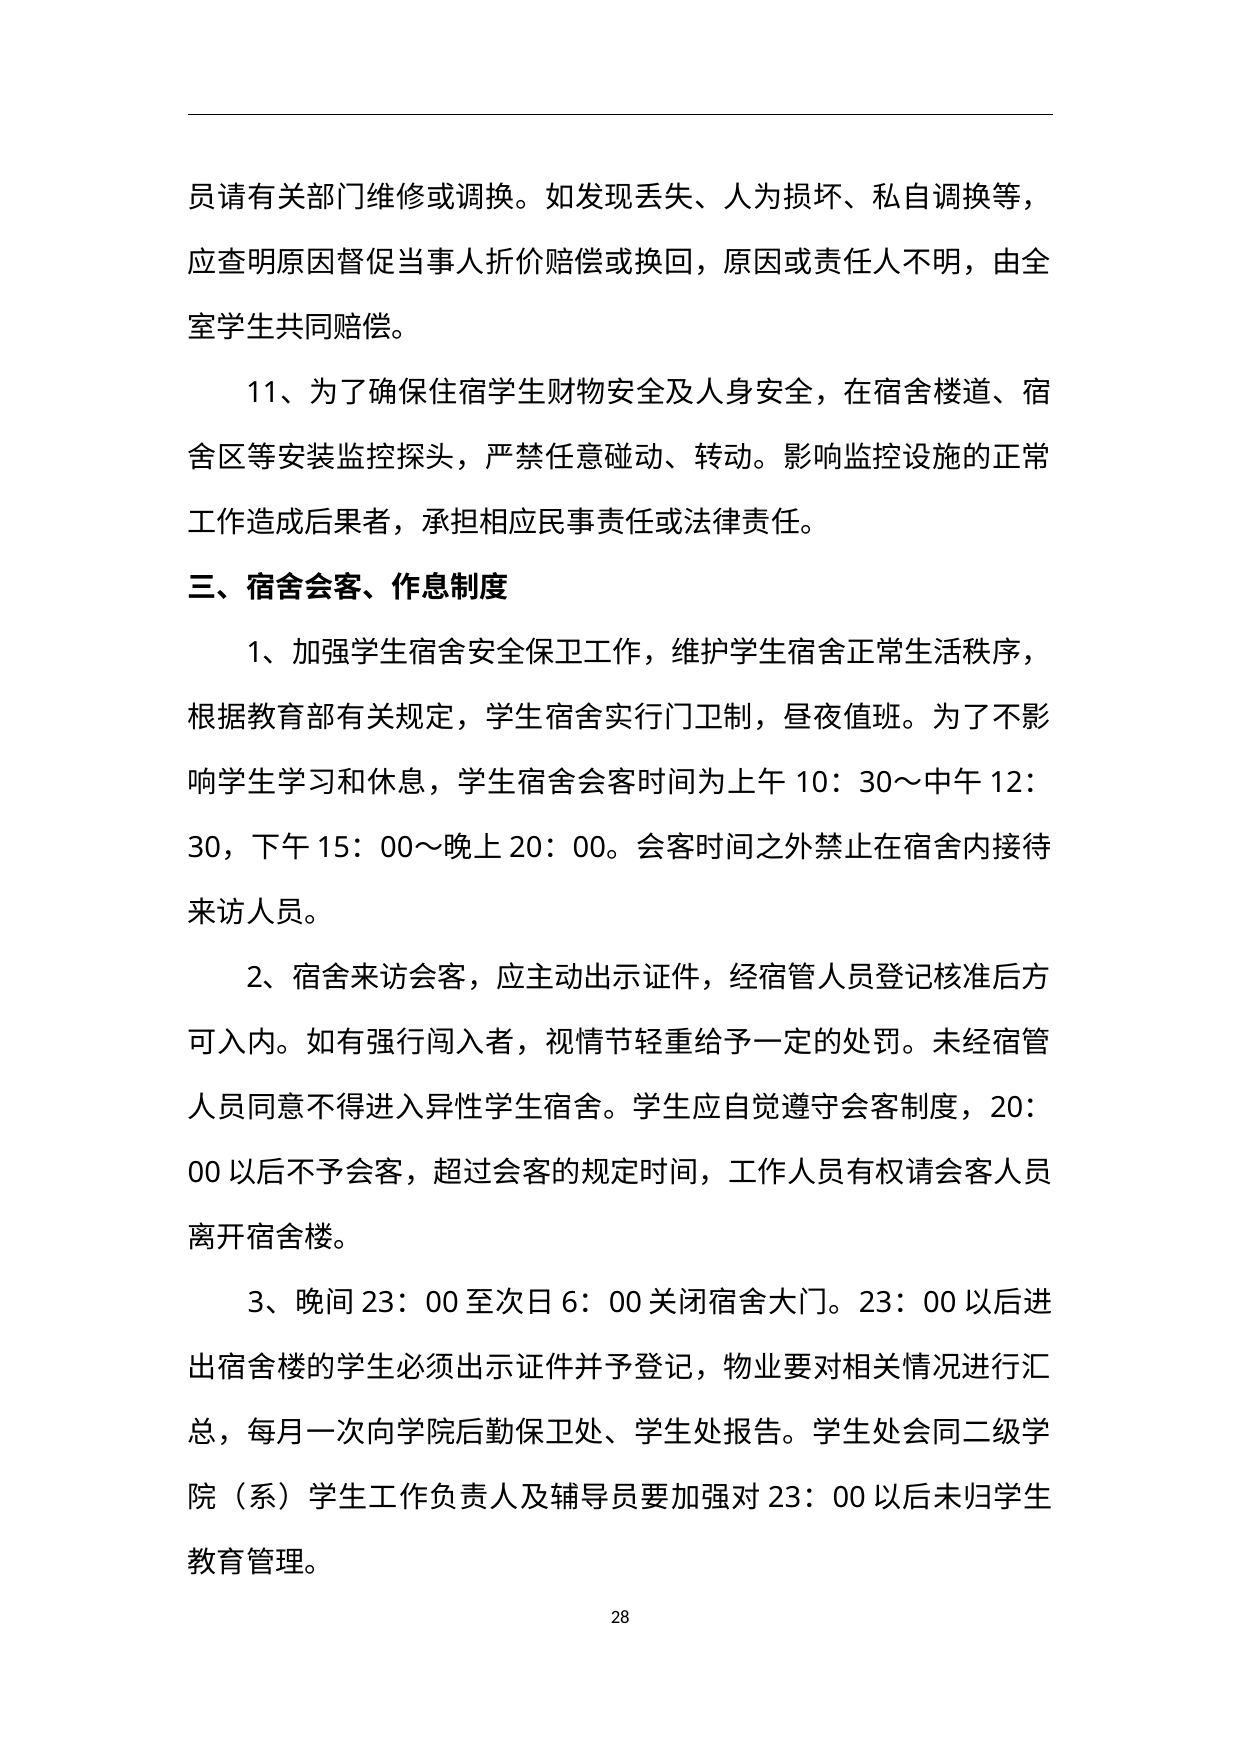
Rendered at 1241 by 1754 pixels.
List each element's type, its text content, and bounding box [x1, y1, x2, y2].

text 3、晚间23：00至次日6：00关闭宿舍大门。23：00以后进出宿舍楼的学生必须出示证件并予登记，物业要对相关情况进行汇总，每月一次向学院后勤保卫处、学生处报告。学生处会同二级学院（系）学生工作负责人及辅导员要加强对23：00以后未归学生教育管理。 [187, 1267, 1053, 1592]
text 三、宿舍会客、作息制度 [187, 552, 1053, 617]
text 11、为了确保住宿学生财物安全及人身安全，在宿舍楼道、宿舍区等安装监控探头，严禁任意碰动、转动。影响监控设施的正常工作造成后果者，承担相应民事责任或法律责任。 [187, 357, 1053, 552]
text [187, 162, 1053, 357]
text 1、加强学生宿舍安全保卫工作，维护学生宿舍正常生活秩序，根据教育部有关规定，学生宿舍实行门卫制，昼夜值班。为了不影响学生学习和休息，学生宿舍会客时间为上午10：30～中午12：30，下午15：00～晚上20：00。会客时间之外禁止在宿舍内接待来访人员。 [187, 617, 1053, 942]
text 2、宿舍来访会客，应主动出示证件，经宿管人员登记核准后方可入内。如有强行闯入者，视情节轻重给予一定的处罚。未经宿管人员同意不得进入异性学生宿舍。学生应自觉遵守会客制度，20：00以后不予会客，超过会客的规定时间，工作人员有权请会客人员离开宿舍楼。 [187, 942, 1053, 1267]
